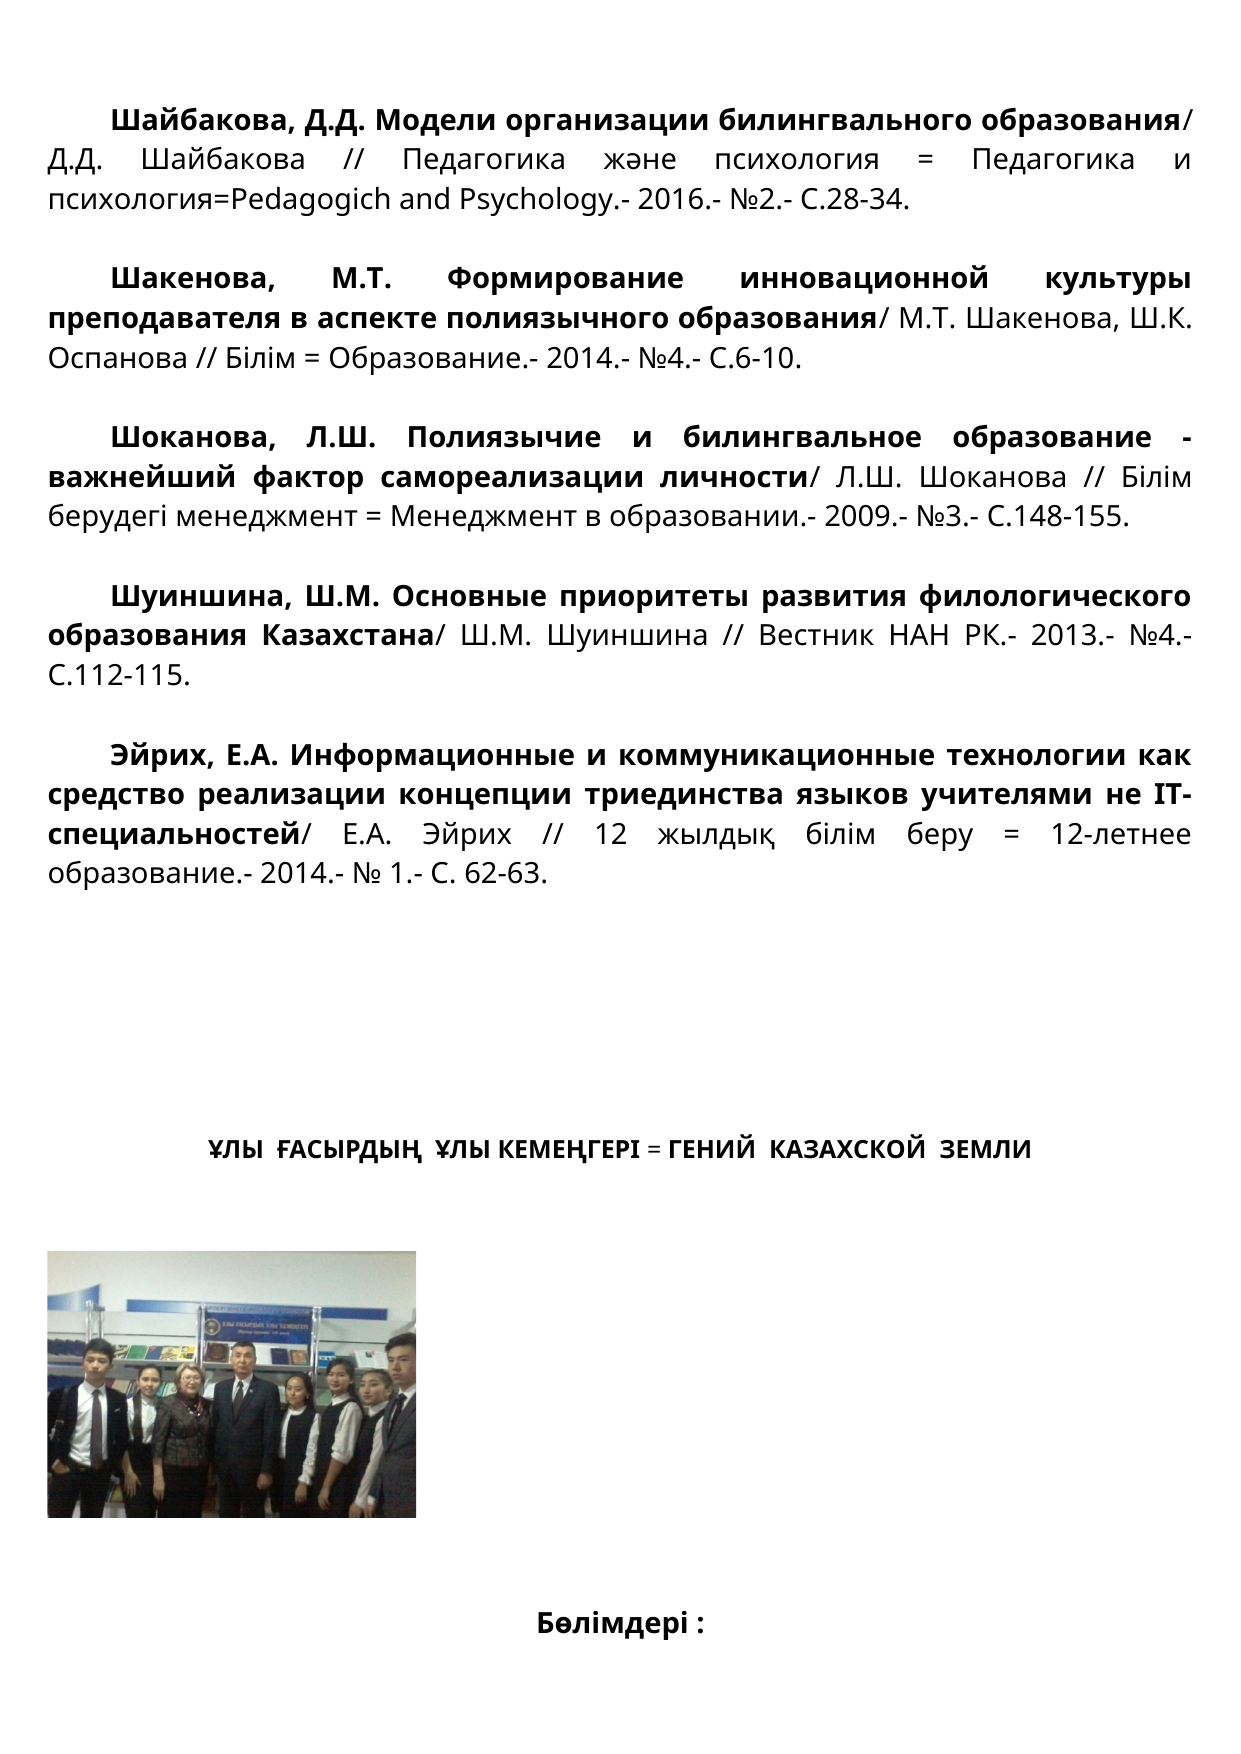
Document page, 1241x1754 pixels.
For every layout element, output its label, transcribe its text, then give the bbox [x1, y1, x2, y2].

text Шайбакова, Д.Д. Модели организации билингвального образования/ Д.Д. Шайбакова // Педагогика және психология = Педагогика и психология=Pedagogich and Psychology.- 2016.- №2.- С.28-34. [47, 99, 1193, 218]
text Шакенова, М.Т. Формирование инновационной культуры преподавателя в аспекте полиязычного образования/ М.Т. Шакенова, Ш.К. Оспанова // Білім = Образование.- 2014.- №4.- С.6-10. [47, 257, 1193, 377]
text Эйрих, Е.А. Информационные и коммуникационные технологии как средство реализации концепции триединства языков учителями не IT-специальностей/ Е.А. Эйрих // 12 жылдық білім беру = 12-летнее образование.- 2014.- № 1.- С. 62-63. [47, 734, 1193, 892]
text Шуиншина, Ш.М. Основные приоритеты развития филологического образования Казахстана/ Ш.М. Шуиншина // Вестник НАН РК.- 2013.- №4.- С.112-115. [47, 575, 1193, 694]
text Шоканова, Л.Ш. Полиязычие и билингвальное образование - важнейший фактор самореализации личности/ Л.Ш. Шоканова // Білім берудегі менеджмент = Менеджмент в образовании.- 2009.- №3.- С.148-155. [47, 416, 1193, 535]
text ҰЛЫ ҒАСЫРДЫҢ ҰЛЫ КЕМЕҢГЕРІ = ГЕНИЙ КАЗАХСКОЙ ЗЕМЛИ [47, 1132, 1193, 1166]
text Бөлімдері : [47, 1602, 1193, 1642]
picture [47, 1251, 417, 1518]
